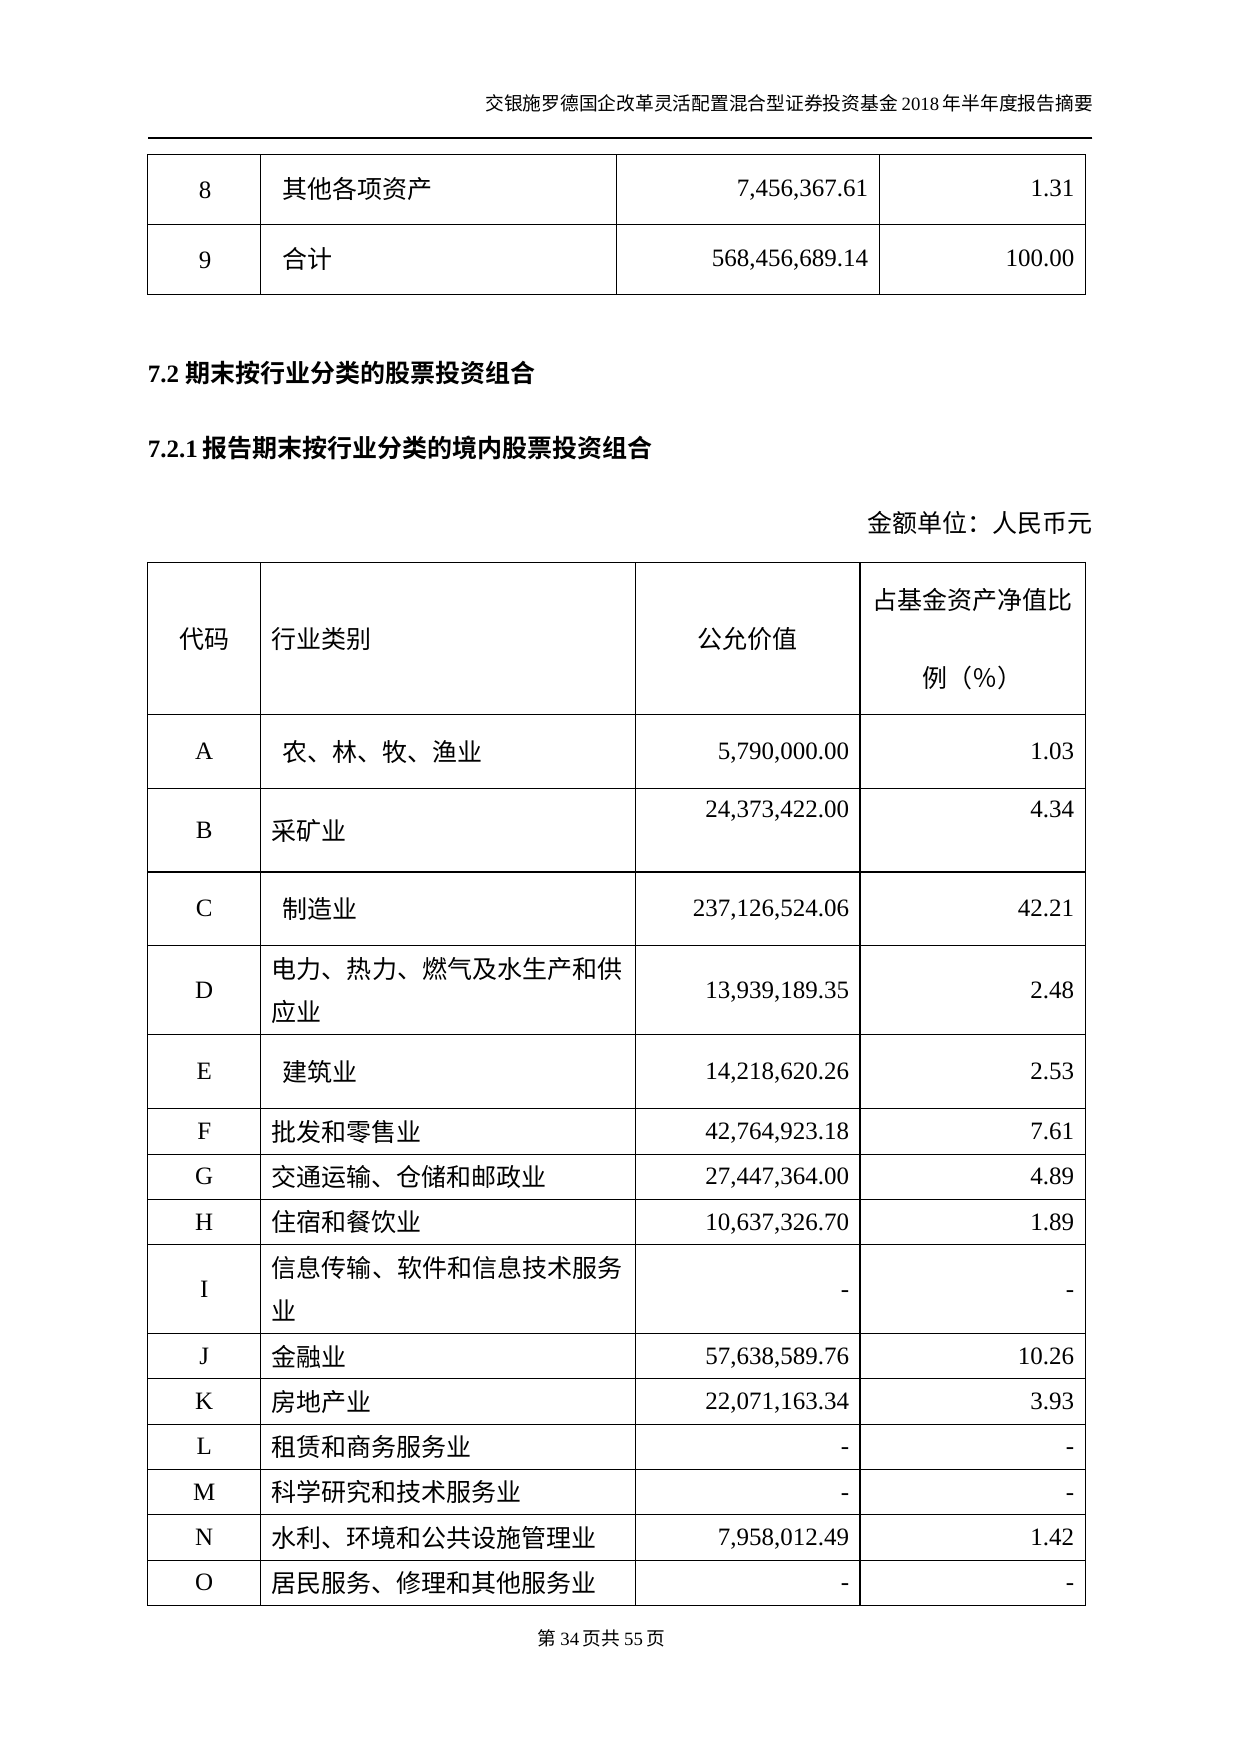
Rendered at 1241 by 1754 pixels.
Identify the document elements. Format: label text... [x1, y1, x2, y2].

table_cell - [636, 1245, 859, 1333]
table_cell 7,958,012.49 [636, 1515, 859, 1559]
table_cell J [148, 1334, 260, 1378]
table_cell 5,790,000.00 [636, 715, 859, 788]
table_cell 10.26 [861, 1334, 1085, 1378]
table_cell 居民服务、修理和其他服务业 [261, 1561, 635, 1605]
table_cell E [148, 1035, 260, 1108]
table_cell 制造业 [261, 873, 635, 945]
table_cell 采矿业 [261, 789, 635, 871]
table_cell 水利、环境和公共设施管理业 [261, 1515, 635, 1559]
table_cell B [148, 789, 260, 871]
table_cell 信息传输、软件和信息技术服务业 [261, 1245, 635, 1333]
table_cell 1.89 [861, 1200, 1085, 1244]
table_cell - [636, 1561, 859, 1605]
table_header 公允价值 [636, 563, 859, 714]
table_cell 其他各项资产 [261, 155, 616, 224]
table_cell 14,218,620.26 [636, 1035, 859, 1108]
table_cell 金融业 [261, 1334, 635, 1378]
table_cell 房地产业 [261, 1379, 635, 1423]
table_cell 3.93 [861, 1379, 1085, 1423]
table_header 行业类别 [261, 563, 635, 714]
table_cell C [148, 873, 260, 945]
table_cell - [861, 1561, 1085, 1605]
table_cell 568,456,689.14 [617, 225, 879, 294]
table_cell 1.42 [861, 1515, 1085, 1559]
table_cell 2.53 [861, 1035, 1085, 1108]
table_cell 4.89 [861, 1155, 1085, 1199]
table_cell H [148, 1200, 260, 1244]
table_cell 建筑业 [261, 1035, 635, 1108]
table_cell A [148, 715, 260, 788]
table_cell 交通运输、仓储和邮政业 [261, 1155, 635, 1199]
table_cell 9 [148, 225, 260, 294]
table_cell - [636, 1425, 859, 1469]
table_cell 1.03 [861, 715, 1085, 788]
table_cell - [636, 1470, 859, 1514]
table_cell 7,456,367.61 [617, 155, 879, 224]
table_cell 批发和零售业 [261, 1109, 635, 1153]
table_cell 8 [148, 155, 260, 224]
table_cell 42.21 [861, 873, 1085, 945]
table_cell 22,071,163.34 [636, 1379, 859, 1423]
table_cell 租赁和商务服务业 [261, 1425, 635, 1469]
table_cell M [148, 1470, 260, 1514]
table_cell O [148, 1561, 260, 1605]
table_header 代码 [148, 563, 260, 714]
table_cell 100.00 [880, 225, 1085, 294]
table_cell D [148, 946, 260, 1034]
table_cell K [148, 1379, 260, 1423]
table_cell F [148, 1109, 260, 1153]
table_cell 27,447,364.00 [636, 1155, 859, 1199]
table_cell 科学研究和技术服务业 [261, 1470, 635, 1514]
table_cell 农、林、牧、渔业 [261, 715, 635, 788]
subtitle 7.2.1报告期末按行业分类的境内股票投资组合 [148, 414, 1092, 479]
table_cell - [861, 1245, 1085, 1333]
table_cell - [861, 1470, 1085, 1514]
table_cell 住宿和餐饮业 [261, 1200, 635, 1244]
table_cell 10,637,326.70 [636, 1200, 859, 1244]
table_cell 7.61 [861, 1109, 1085, 1153]
table_cell I [148, 1245, 260, 1333]
table_cell 13,939,189.35 [636, 946, 859, 1034]
table_cell G [148, 1155, 260, 1199]
table_cell 电力、热力、燃气及水生产和供应业 [261, 946, 635, 1034]
table_cell L [148, 1425, 260, 1469]
text 金额单位：人民币元 [149, 489, 1092, 554]
table_header 占基金资产净值比例（％） [861, 563, 1085, 714]
table_cell 4.34 [861, 789, 1085, 871]
table_cell 合计 [261, 225, 616, 294]
table_cell 2.48 [861, 946, 1085, 1034]
subtitle 7.2 期末按行业分类的股票投资组合 [148, 339, 1092, 404]
table_cell 237,126,524.06 [636, 873, 859, 945]
table_cell 1.31 [880, 155, 1085, 224]
table_cell 42,764,923.18 [636, 1109, 859, 1153]
table_cell N [148, 1515, 260, 1559]
table_cell 24,373,422.00 [636, 789, 859, 871]
table_cell - [861, 1425, 1085, 1469]
table_cell 57,638,589.76 [636, 1334, 859, 1378]
